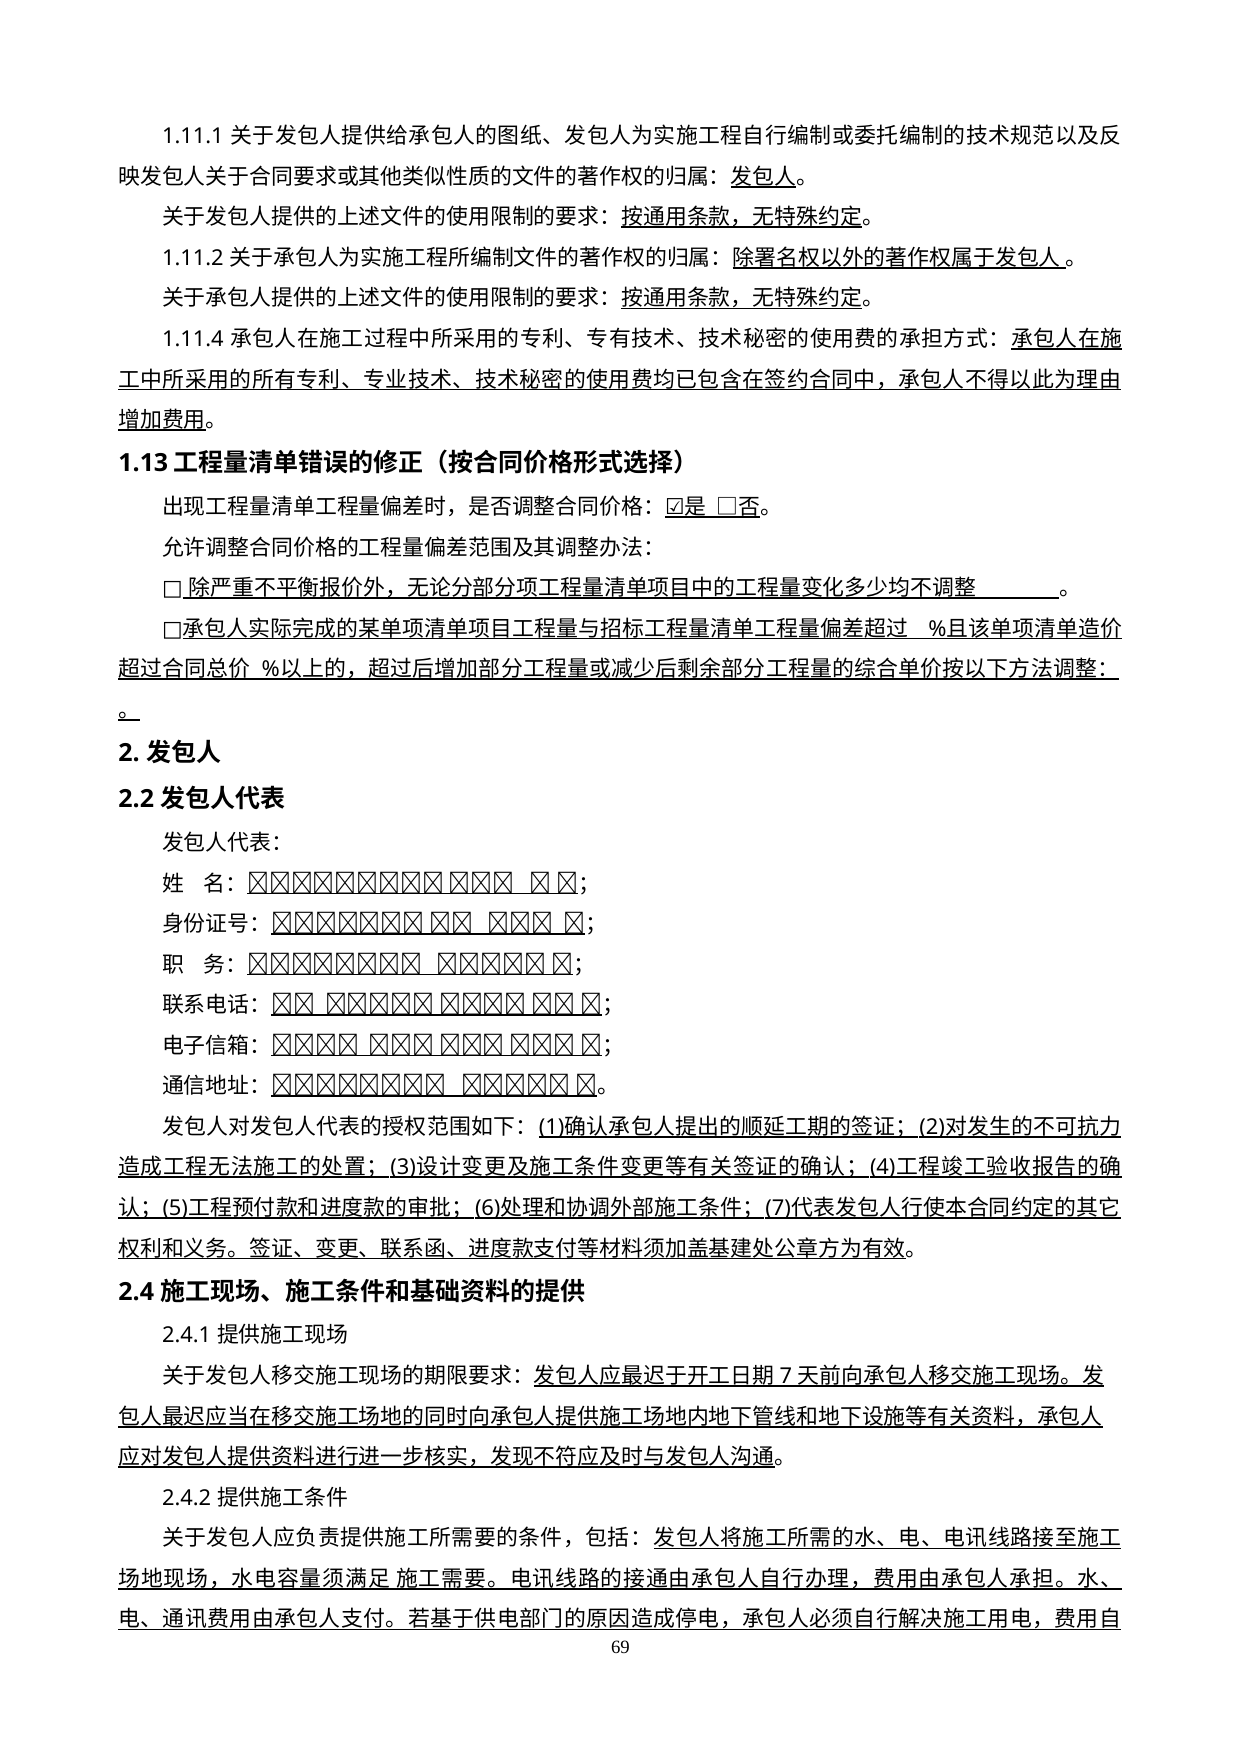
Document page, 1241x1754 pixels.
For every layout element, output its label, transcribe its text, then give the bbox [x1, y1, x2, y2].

text 职 务：  ； [118, 947, 1122, 978]
text 电子信箱：    ； [118, 1028, 1122, 1059]
text 允许调整合同价格的工程量偏差范围及其调整办法： [118, 529, 1122, 561]
text 关于发包人提供的上述文件的使用限制的要求：按通用条款，无特殊约定。 [118, 199, 1122, 231]
text 发包人代表： [118, 825, 1122, 857]
text 2.4.2 提供施工条件 [118, 1480, 1122, 1512]
text 1.11.2 关于承包人为实施工程所编制文件的著作权的归属：除署名权以外的著作权属于发包人 。 [118, 240, 1122, 272]
text □ 除严重不平衡报价外，无论分部分项工程量清单项目中的工程量变化多少均不调整 。 [118, 570, 1122, 602]
text 身份证号：   ； [118, 906, 1122, 938]
text 通信地址：  。 [118, 1068, 1122, 1100]
text 2. 发包人 [118, 732, 1122, 769]
text 1.13工程量清单错误的修正（按合同价格形式选择） [118, 443, 1122, 479]
text 出现工程量清单工程量偏差时，是否调整合同价格：☑是 □否。 [118, 489, 1122, 521]
text 2.4.1 提供施工现场 [118, 1317, 1122, 1349]
text 2.2 发包人代表 [118, 779, 1122, 815]
text 1.11.4 承包人在施工过程中所采用的专利、专有技术、技术秘密的使用费的承担方式：承包人在施工中所采用的所有专利、专业技术、技术秘密的使用费均已包含在签约合同中，承包人不得以此为理由增加费用。 [118, 321, 1122, 434]
text 姓 名：   ； [118, 866, 1122, 897]
text 1.11.1 关于发包人提供给承包人的图纸、发包人为实施工程自行编制或委托编制的技术规范以及反映发包人关于合同要求或其他类似性质的文件的著作权的归属：发包人。 [118, 118, 1122, 190]
text 发包人对发包人代表的授权范围如下：(1)确认承包人提出的顺延工期的签证；(2)对发生的不可抗力造成工程无法施工的处置；(3)设计变更及施工条件变更等有关签证的确认；(4)工程竣工验收报告的确认；(5)工程预付款和进度款的审批；(6)处理和协调外部施工条件；(7)代表发包人行使本合同约定的其它权利和义务。签证、变更、联系函、进度款支付等材料须加盖基建处公章方为有效。 [118, 1109, 1122, 1262]
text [118, 1590, 1122, 1633]
text 联系电话：    ； [118, 987, 1122, 1019]
text 关于发包人移交施工现场的期限要求：发包人应最迟于开工日期 7 天前向承包人移交施工现场。发包人最迟应当在移交施工场地的同时向承包人提供施工场地内地下管线和地下设施等有关资料，承包人应对发包人提供资料进行进一步核实，发现不符应及时与发包人沟通。 [118, 1358, 1122, 1471]
text 2.4 施工现场、施工条件和基础资料的提供 [118, 1271, 1122, 1307]
text 关于承包人提供的上述文件的使用限制的要求：按通用条款，无特殊约定。 [118, 280, 1122, 312]
text □承包人实际完成的某单项清单项目工程量与招标工程量清单工程量偏差超过 %且该单项清单造价超过合同总价 %以上的，超过后增加部分工程量或减少后剩余部分工程量的综合单价按以下方法调整： 。 [118, 611, 1122, 723]
